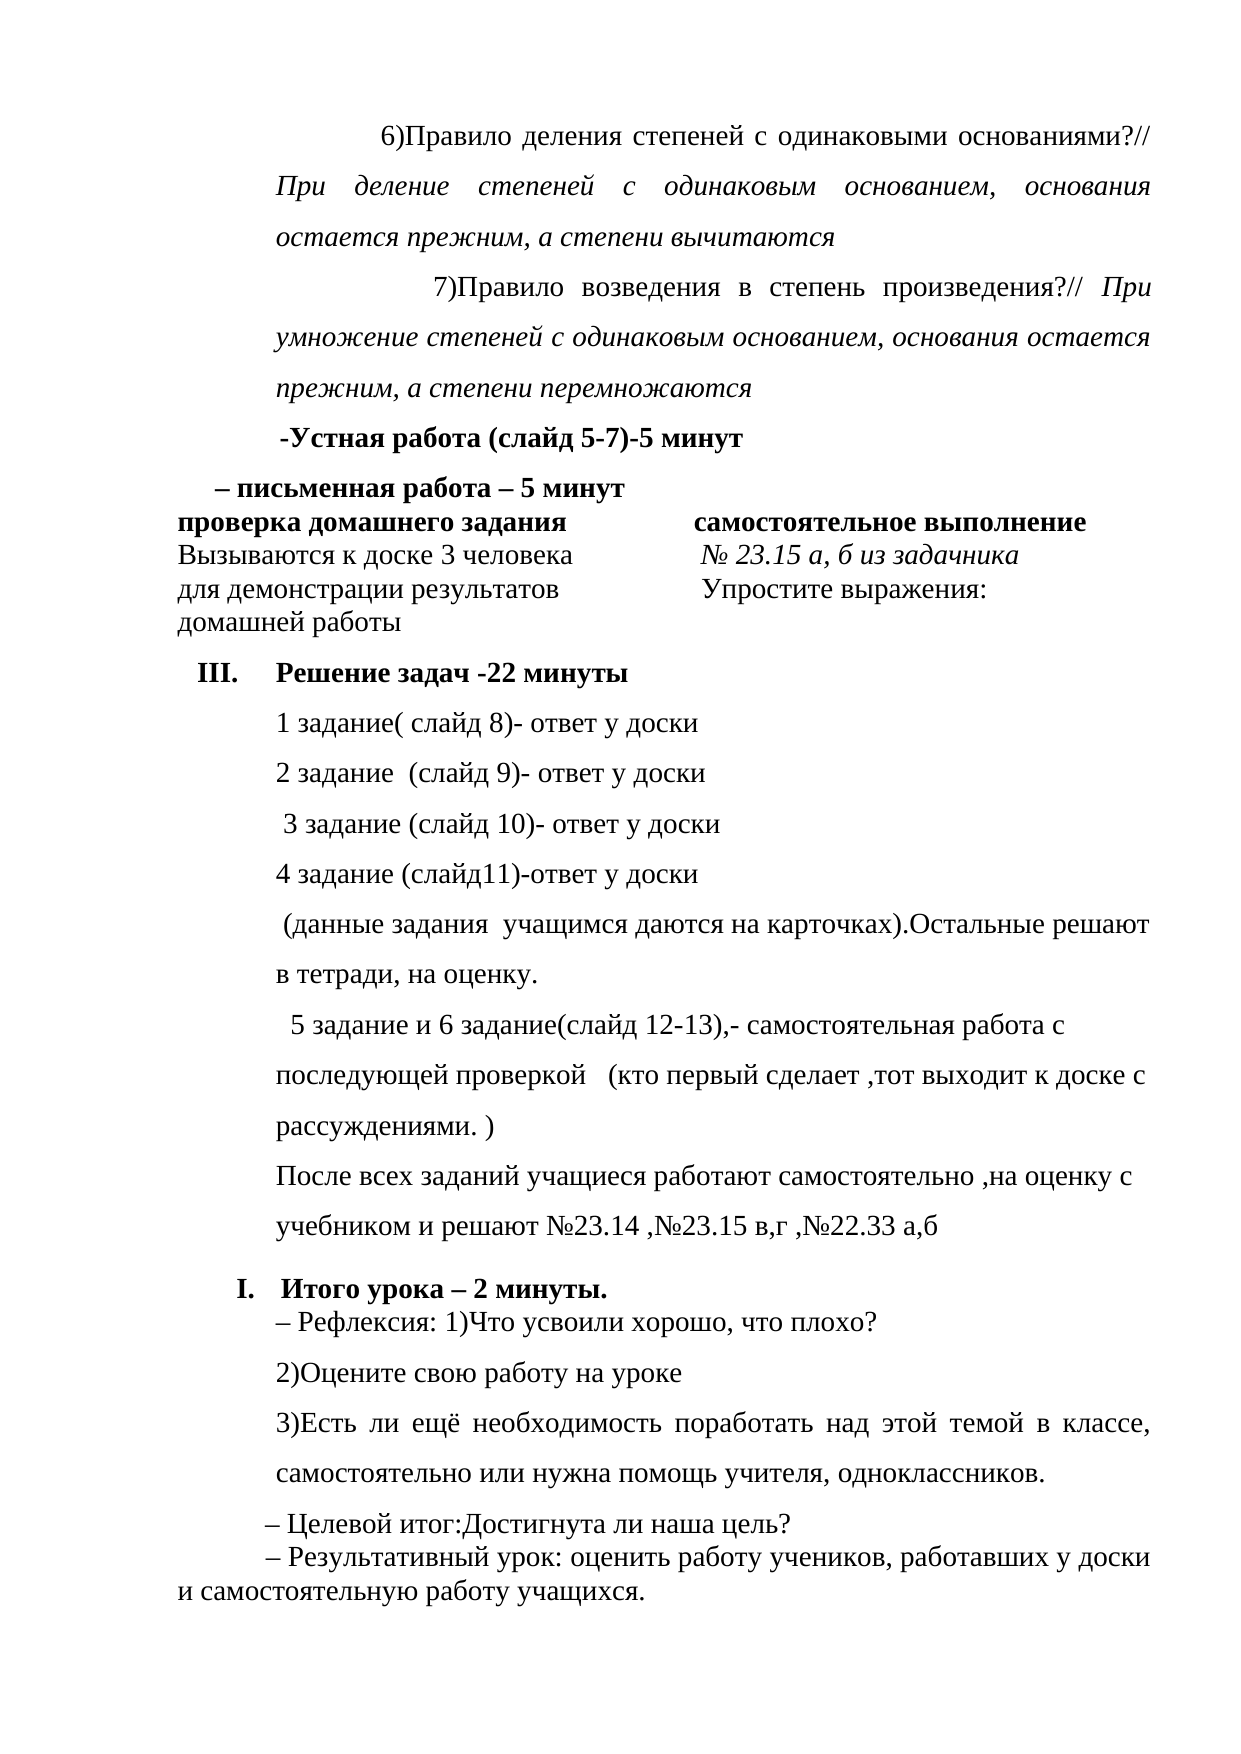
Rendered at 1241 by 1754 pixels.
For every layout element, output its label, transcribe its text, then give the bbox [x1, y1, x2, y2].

text проверка домашнего задания самостоятельное выполнение [177, 504, 1152, 537]
list Решение задач -22 минуты [238, 655, 1152, 688]
list 5 задание и 6 задание(слайд 12-13),- самостоятельная работа с последующей проверкой (кто первый сделает ,тот выходит к доске с рассуждениями. ) [276, 1007, 1152, 1141]
list 3 задание (слайд 10)- ответ у доски [276, 806, 1152, 839]
text – Результативный урок: оценить работу учеников, работавших у доски и самостоятельную работу учащихся. [177, 1539, 1152, 1606]
list Итого урока – 2 минуты. [177, 1271, 1152, 1304]
list (данные задания учащимся даются на карточках).Остальные решают в тетради, на оценку. [276, 906, 1152, 990]
list 2 задание (слайд 9)- ответ у доски [276, 755, 1152, 789]
text – Целевой итог:Достигнута ли наша цель? [177, 1506, 1152, 1539]
list – Рефлексия: 1)Что усвоили хорошо, что плохо? [276, 1304, 1152, 1338]
list 2)Оцените свою работу на уроке [276, 1355, 1152, 1388]
list 7)Правило возведения в степень произведения?// При умножение степеней с одинаковым основанием, основания остается прежним, а степени перемножаются [276, 269, 1152, 403]
list 6)Правило деления степеней с одинаковыми основаниями?// При деление степеней с одинаковым основанием, основания остается прежним, а степени вычитаются [276, 118, 1152, 252]
list 1 задание( слайд 8)- ответ у доски [276, 705, 1152, 739]
list 3)Есть ли ещё необходимость поработать над этой темой в классе, самостоятельно или нужна помощь учителя, одноклассников. [276, 1405, 1152, 1489]
text – письменная работа – 5 минут [215, 470, 1152, 504]
text Вызываются к доске 3 человека № 23.15 а, б из задачника [177, 537, 1152, 571]
list После всех заданий учащиеся работают самостоятельно ,на оценку с учебником и решают №23.14 ,№23.15 в,г ,№22.33 а,б [276, 1158, 1152, 1242]
list 4 задание (слайд11)-ответ у доски [276, 856, 1152, 889]
text -Устная работа (слайд 5-7)-5 минут [177, 420, 1152, 453]
text домашней работы [177, 604, 1152, 638]
text для демонстрации результатов Упростите выражения: [177, 571, 1152, 604]
